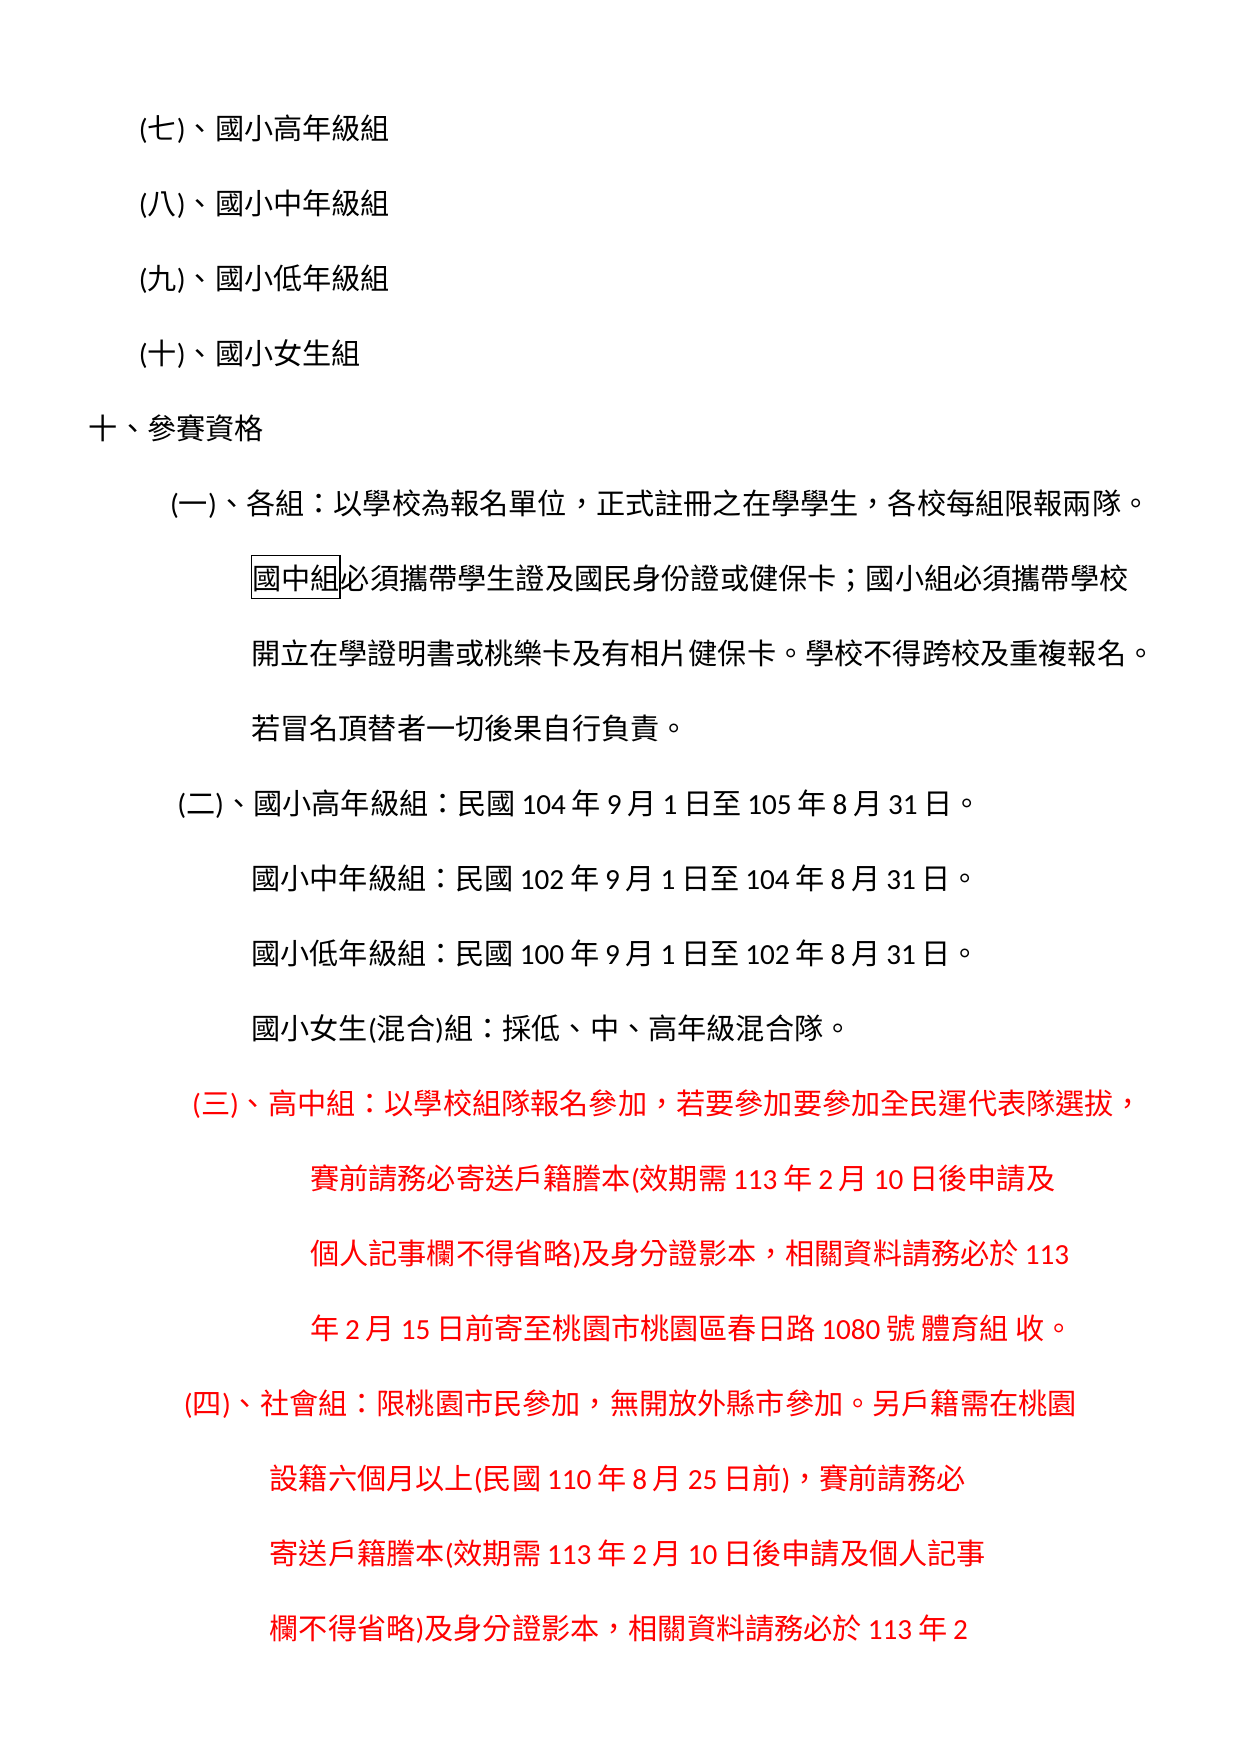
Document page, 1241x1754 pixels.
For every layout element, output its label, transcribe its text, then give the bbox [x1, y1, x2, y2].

text 設籍六個月以上(民國110年8月25日前)，賽前請務必 [177, 1439, 1152, 1514]
text (二)、國小高年級組：民國104年9月1日至105年8月31日。 [89, 764, 1152, 839]
text 國小女生(混合)組：採低、中、高年級混合隊。 [89, 989, 1152, 1064]
text (十)、國小女生組 [89, 314, 1152, 389]
text (一)、各組：以學校為報名單位，正式註冊之在學學生，各校每組限報兩隊。國中組必須攜帶學生證及國民身份證或健保卡；國小組必須攜帶學校開立在學證明書或桃樂卡及有相片健保卡。學校不得跨校及重複報名。若冒名頂替者一切後果自行負責。 [170, 464, 1152, 764]
text 國小中年級組：民國102年9月1日至104年8月31日。 [89, 839, 1152, 914]
text (三)、高中組：以學校組隊報名參加，若要參加要參加全民運代表隊選拔， 賽前請務必寄送戶籍謄本(效期需113年2月10日後申請及 個人記事欄不得省略)及身分證影本，相關資料請務必於113 年2月15日前寄至桃園市桃園區春日路1080號 體育組 收。 [192, 1064, 1152, 1364]
text (九)、國小低年級組 [89, 239, 1152, 314]
text 十、參賽資格 [89, 389, 1152, 464]
text (七)、國小高年級組 [89, 89, 1152, 164]
text 寄送戶籍謄本(效期需113年2月10日後申請及個人記事 [177, 1514, 1152, 1589]
text (八)、國小中年級組 [89, 164, 1152, 239]
text (四)、社會組：限桃園市民參加，無開放外縣市參加。另戶籍需在桃園 [177, 1364, 1152, 1439]
text 欄不得省略)及身分證影本，相關資料請務必於113年2 [177, 1589, 1152, 1664]
text 國小低年級組：民國100年9月1日至102年8月31日。 [89, 914, 1152, 989]
